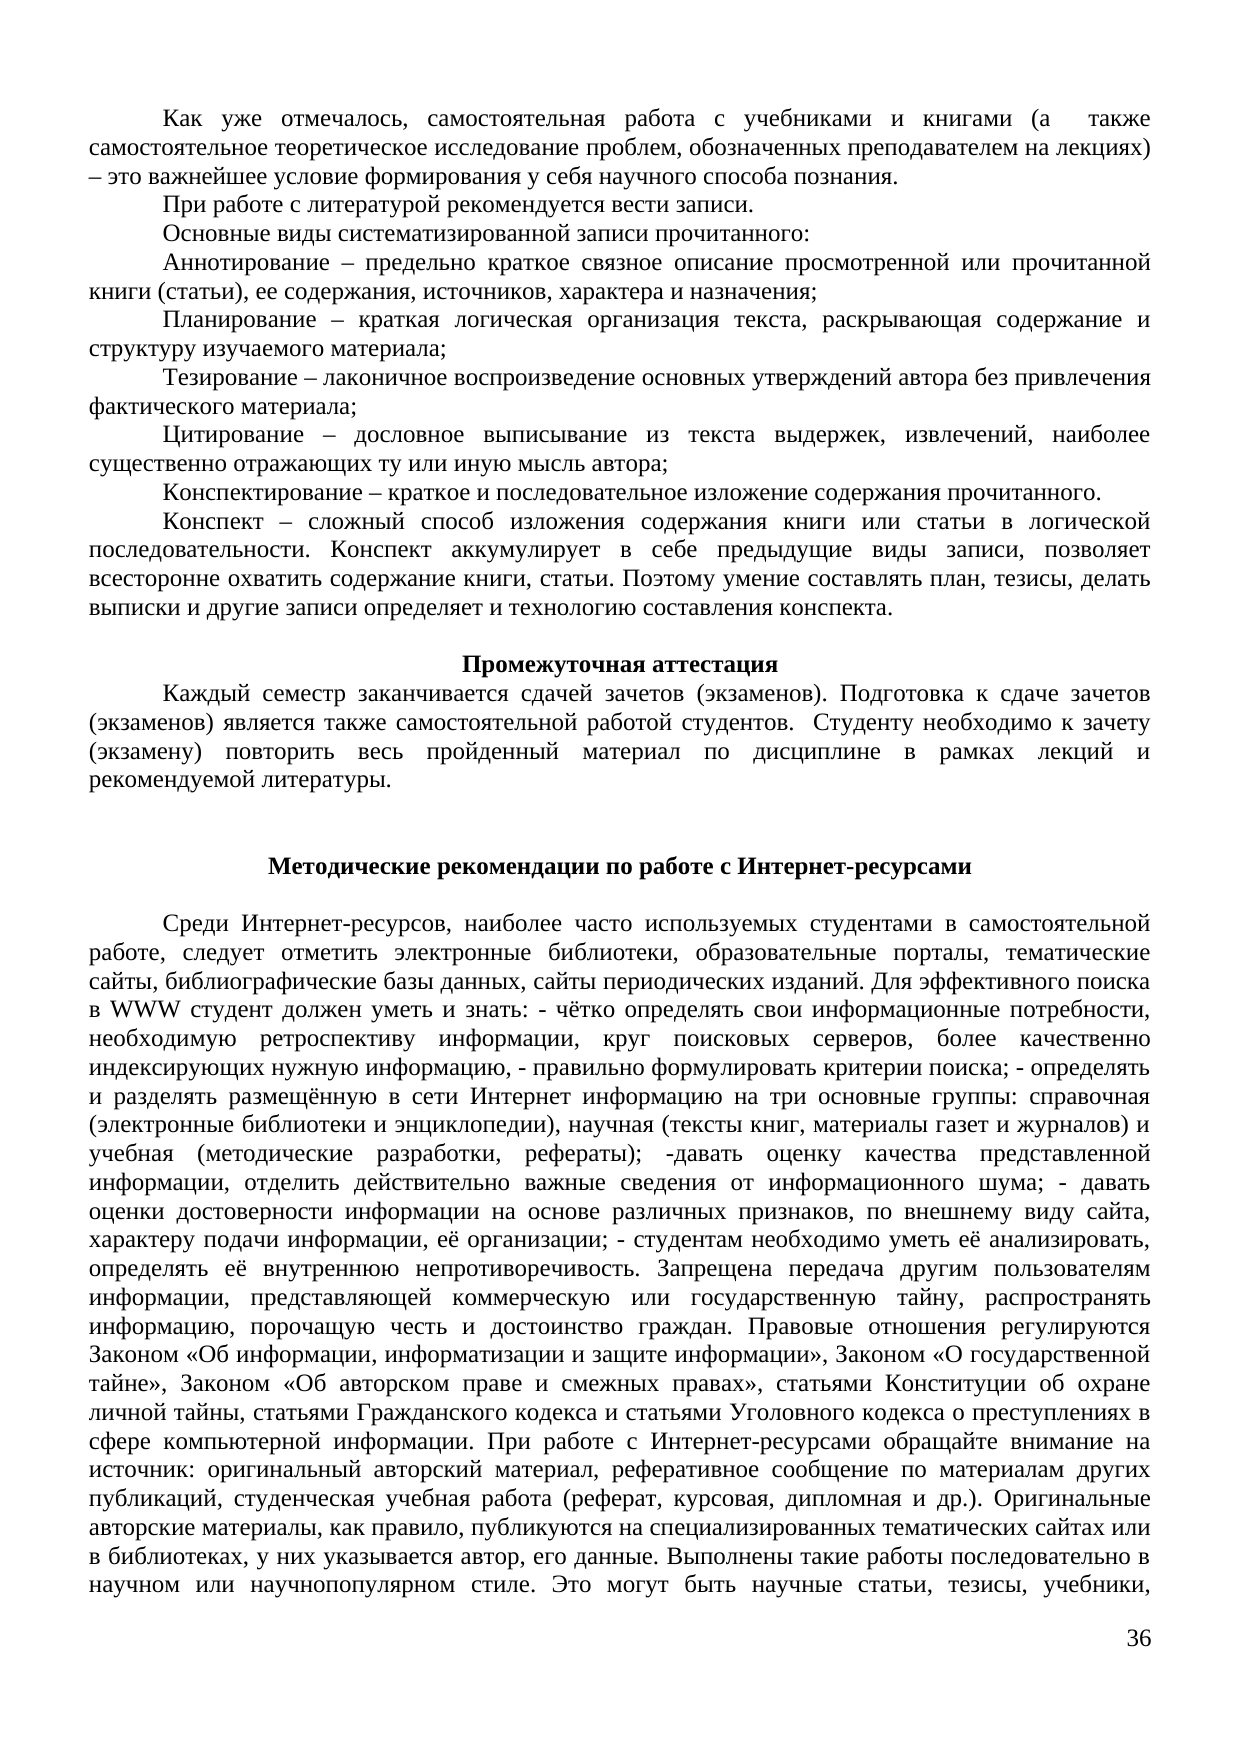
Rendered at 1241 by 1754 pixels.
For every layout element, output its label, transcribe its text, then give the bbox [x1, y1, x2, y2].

text Каждый семестр заканчивается сдачей зачетов (экзаменов). Подготовка к сдаче зачетов (экзаменов) является также самостоятельной работой студентов. Студенту необходимо к зачету (экзамену) повторить весь пройденный материал по дисциплине в рамках лекций и рекомендуемой литературы. [89, 678, 1152, 793]
text Цитирование – дословное выписывание из текста выдержек, извлечений, наиболее существенно отражающих ту или иную мысль автора; [89, 419, 1152, 477]
text Основные виды систематизированной записи прочитанного: [89, 218, 1152, 247]
text Как уже отмечалось, самостоятельная работа с учебниками и книгами (а также самостоятельное теоретическое исследование проблем, обозначенных преподавателем на лекциях) – это важнейшее условие формирования у себя научного способа познания. [89, 103, 1152, 189]
text При работе с литературой рекомендуется вести записи. [89, 189, 1152, 218]
text Планирование – краткая логическая организация текста, раскрывающая содержание и структуру изучаемого материала; [89, 304, 1152, 362]
text Конспектирование – краткое и последовательное изложение содержания прочитанного. [89, 477, 1152, 506]
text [89, 908, 1152, 1598]
text Промежуточная аттестация [89, 649, 1152, 678]
text Методические рекомендации по работе с Интернет-ресурсами [89, 851, 1152, 879]
text Аннотирование – предельно краткое связное описание просмотренной или прочитанной книги (статьи), ее содержания, источников, характера и назначения; [89, 247, 1152, 304]
text Тезирование – лаконичное воспроизведение основных утверждений автора без привлечения фактического материала; [89, 362, 1152, 419]
text Конспект – сложный способ изложения содержания книги или статьи в логической последовательности. Конспект аккумулирует в себе предыдущие виды записи, позволяет всесторонне охватить содержание книги, статьи. Поэтому умение составлять план, тезисы, делать выписки и другие записи определяет и технологию составления конспекта. [89, 506, 1152, 621]
